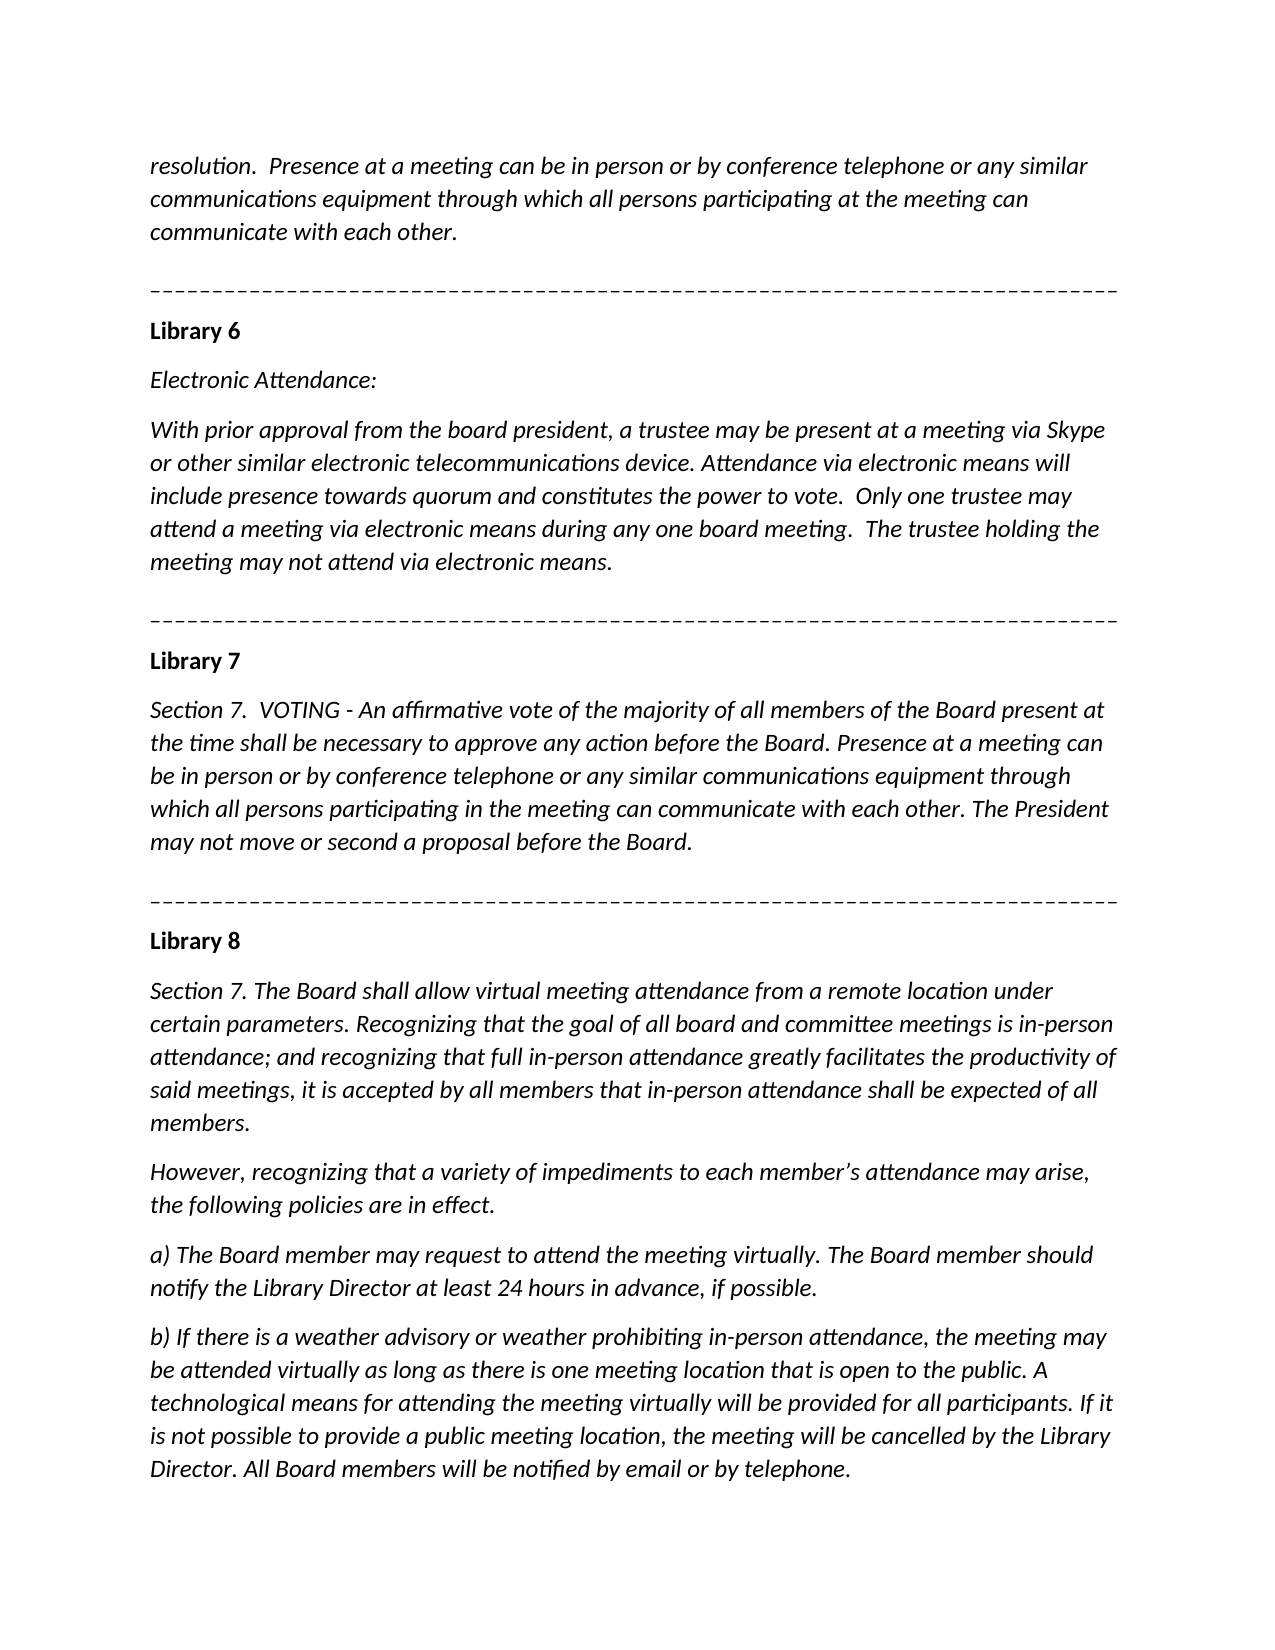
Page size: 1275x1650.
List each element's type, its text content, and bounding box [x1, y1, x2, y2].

text Section 7. VOTING - An affirmative vote of the majority of all members of the Board present at the time shall be necessary to approve any action before the Board. Presence at a meeting can be in person or by conference telephone or any similar communications equipment through which all persons participating in the meeting can communicate with each other. The President may not move or second a proposal before the Board. [150, 694, 1125, 857]
text However, recognizing that a variety of impediments to each member’s attendance may arise, the following policies are in effect. [150, 1156, 1125, 1220]
text ______________________________________________________________________________ [150, 876, 1125, 906]
text b) If there is a weather advisory or weather prohibiting in-person attendance, the meeting may be attended virtually as long as there is one meeting location that is open to the public. A technological means for attending the meeting virtually will be provided for all participants. If it is not possible to provide a public meeting location, the meeting will be cancelled by the Library Director. All Board members will be notified by email or by telephone. [150, 1321, 1125, 1483]
text ______________________________________________________________________________ [150, 265, 1125, 296]
text ______________________________________________________________________________ [150, 595, 1125, 626]
text Library 7 [150, 645, 1125, 676]
text Electronic Attendance: [150, 364, 1125, 395]
text a) The Board member may request to attend the meeting virtually. The Board member should notify the Library Director at least 24 hours in advance, if possible. [150, 1239, 1125, 1302]
text Library 8 [150, 925, 1125, 956]
text Library 6 [150, 315, 1125, 346]
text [150, 150, 1125, 246]
text With prior approval from the board president, a trustee may be present at a meeting via Skype or other similar electronic telecommunications device. Attendance via electronic means will include presence towards quorum and constitutes the power to vote. Only one trustee may attend a meeting via electronic means during any one board meeting. The trustee holding the meeting may not attend via electronic means. [150, 414, 1125, 576]
text Section 7. The Board shall allow virtual meeting attendance from a remote location under certain parameters. Recognizing that the goal of all board and committee meetings is in-person attendance; and recognizing that full in-person attendance greatly facilitates the productivity of said meetings, it is accepted by all members that in-person attendance shall be expected of all members. [150, 975, 1125, 1137]
